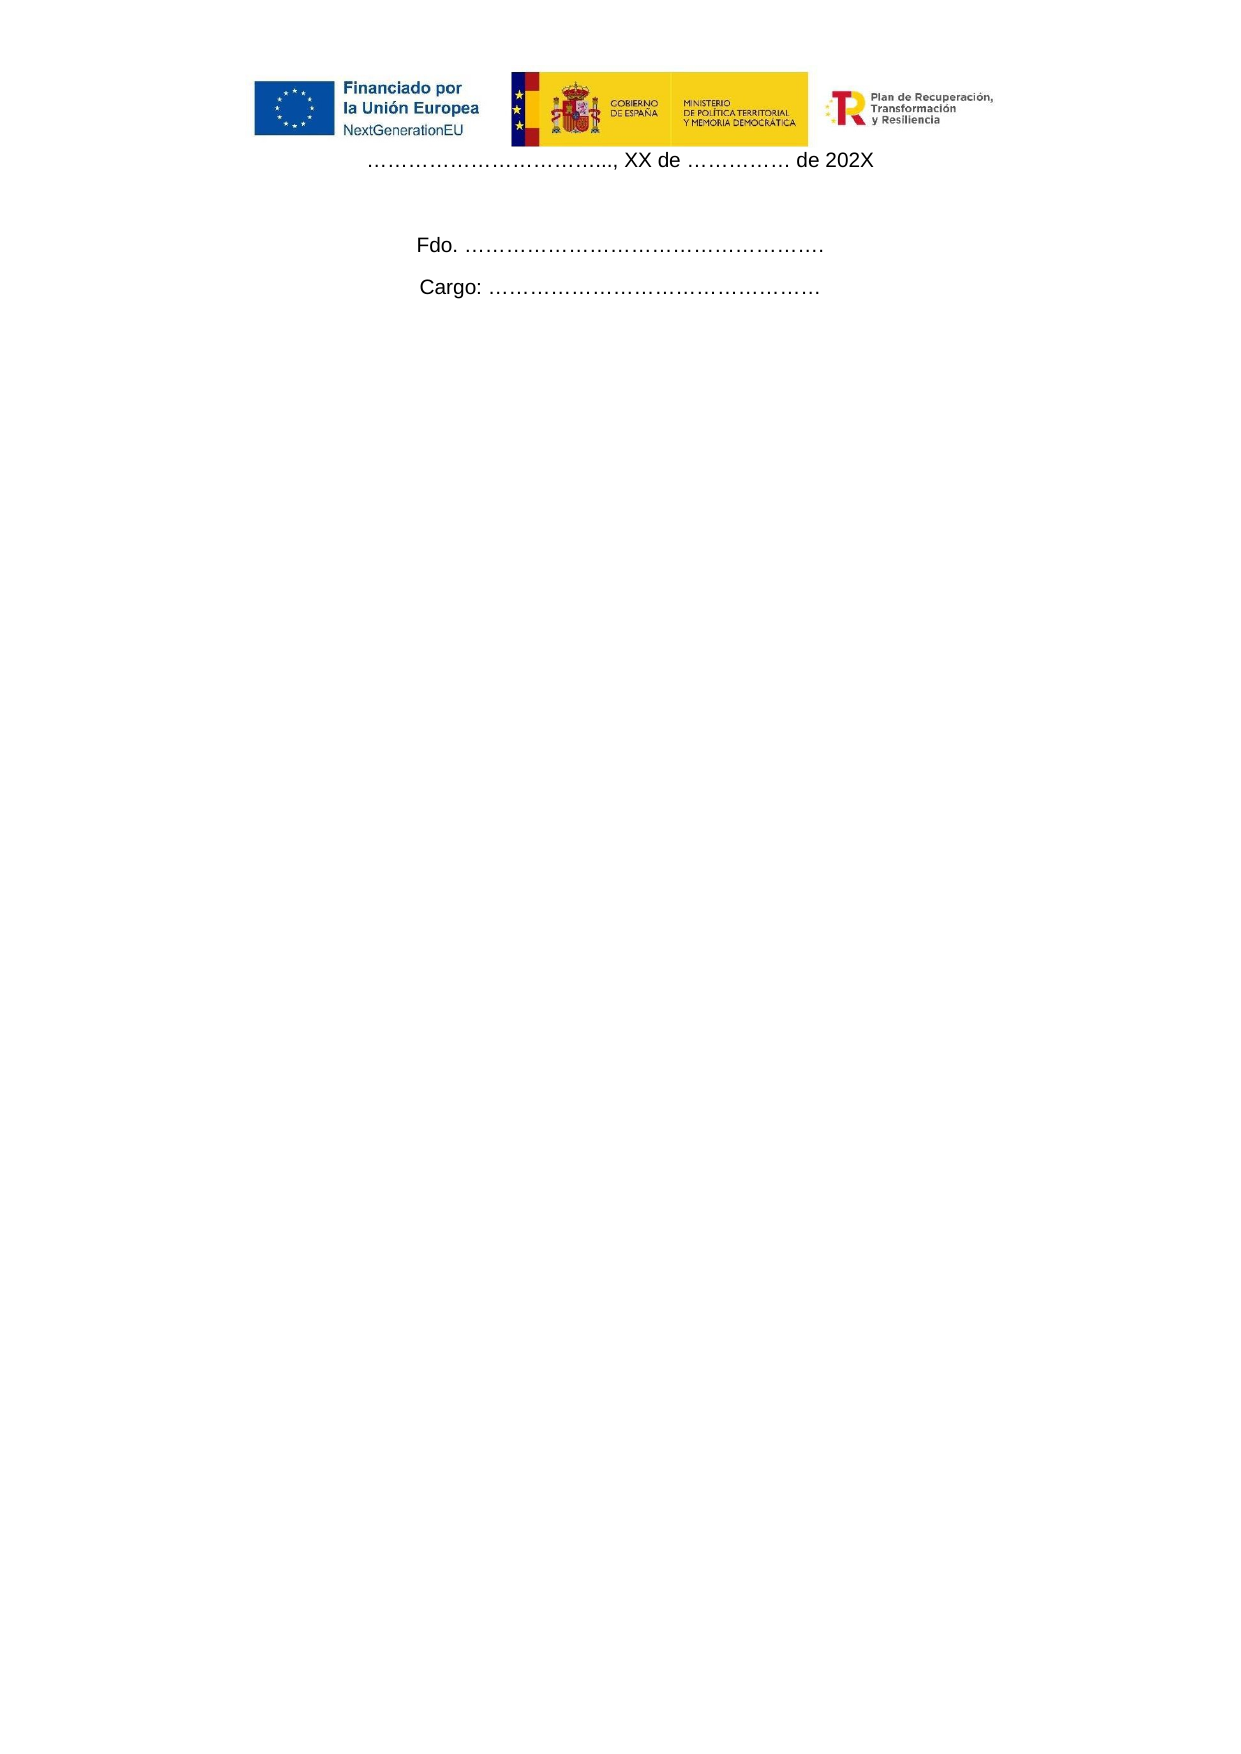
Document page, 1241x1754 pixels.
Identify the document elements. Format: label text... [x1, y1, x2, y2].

text Cargo: ………………………………………… [177, 275, 1063, 329]
picture [245, 65, 995, 148]
text ……………………………..., XX de …………… de 202X [177, 148, 1063, 172]
text Fdo. ……………………………………………. [177, 233, 1063, 257]
